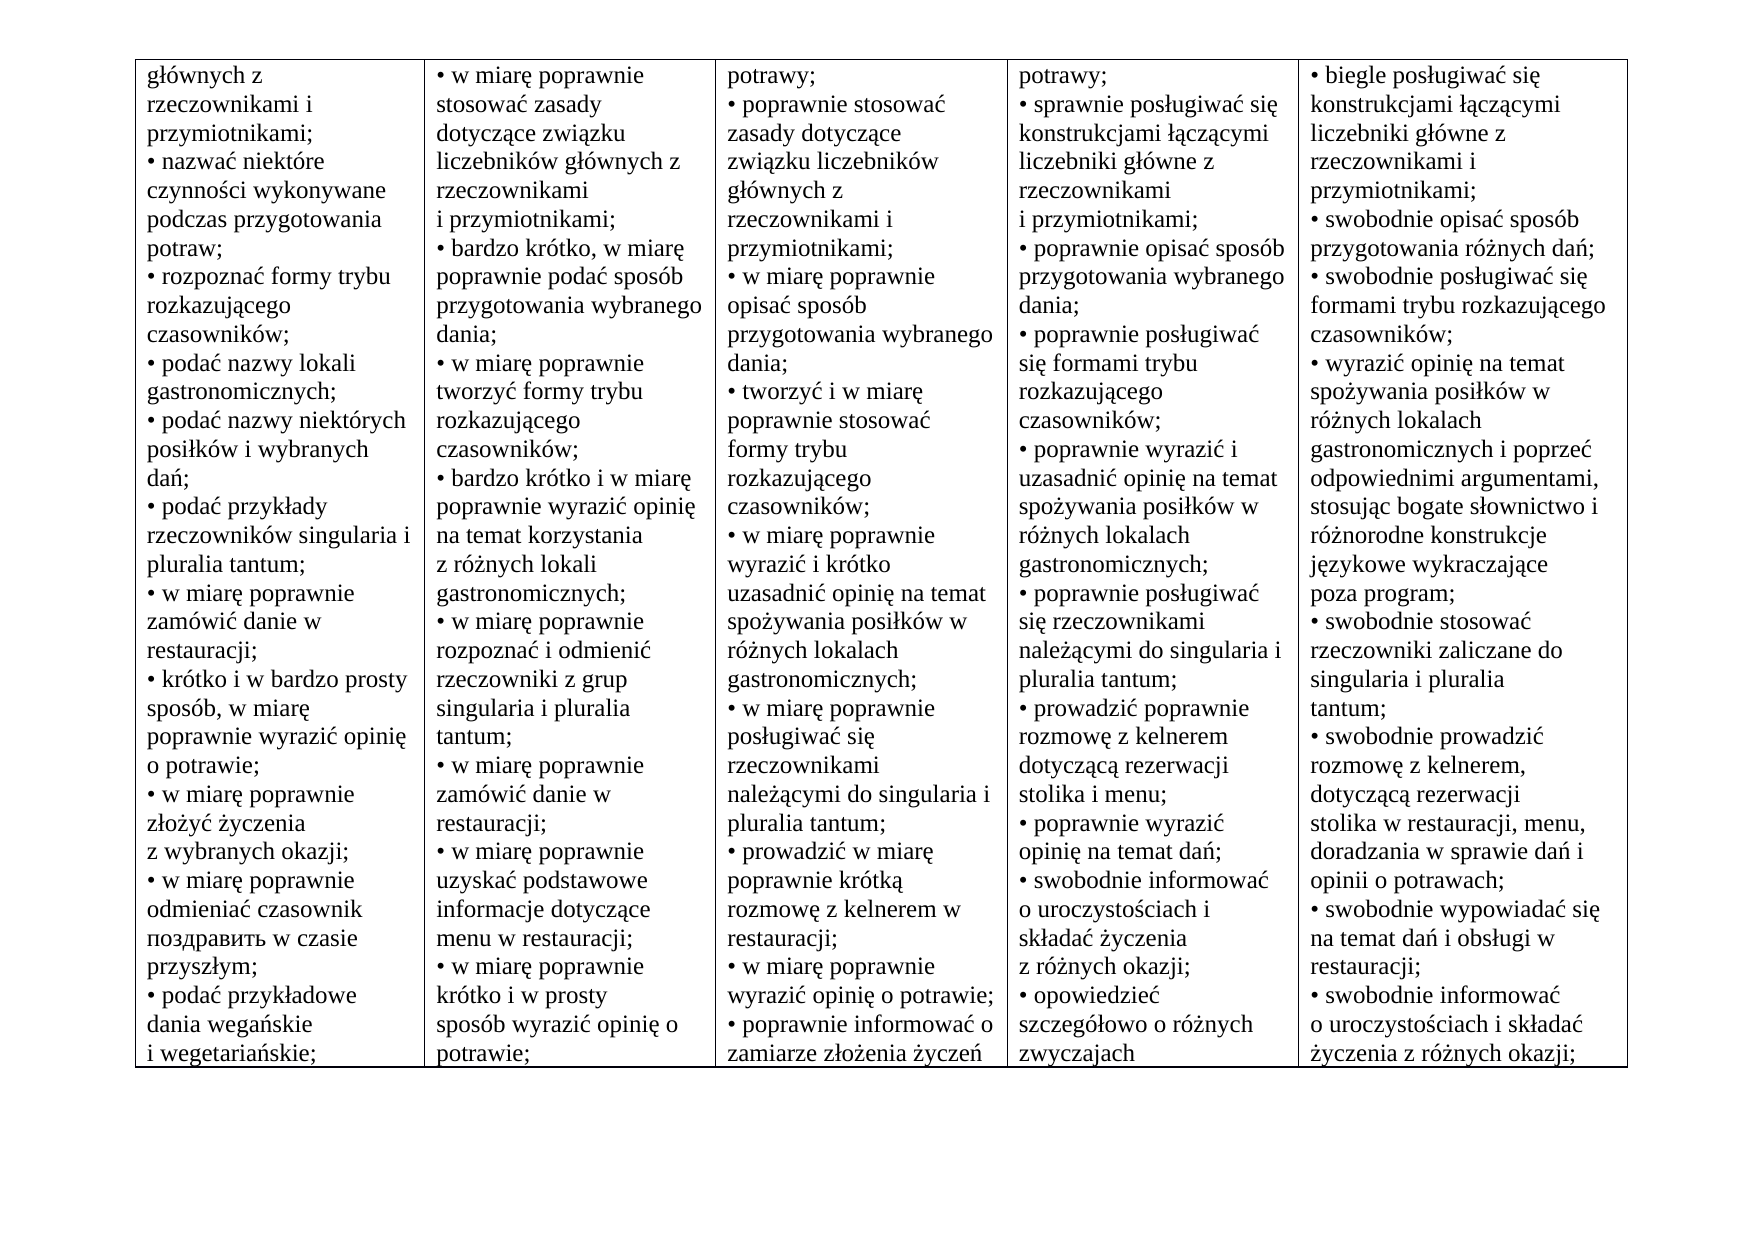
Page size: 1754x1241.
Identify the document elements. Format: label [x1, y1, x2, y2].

table_cell [716, 60, 1007, 1066]
table_cell [1008, 60, 1298, 1066]
table_cell [136, 60, 424, 1066]
table_cell [425, 60, 715, 1066]
table_cell [1299, 60, 1627, 1066]
